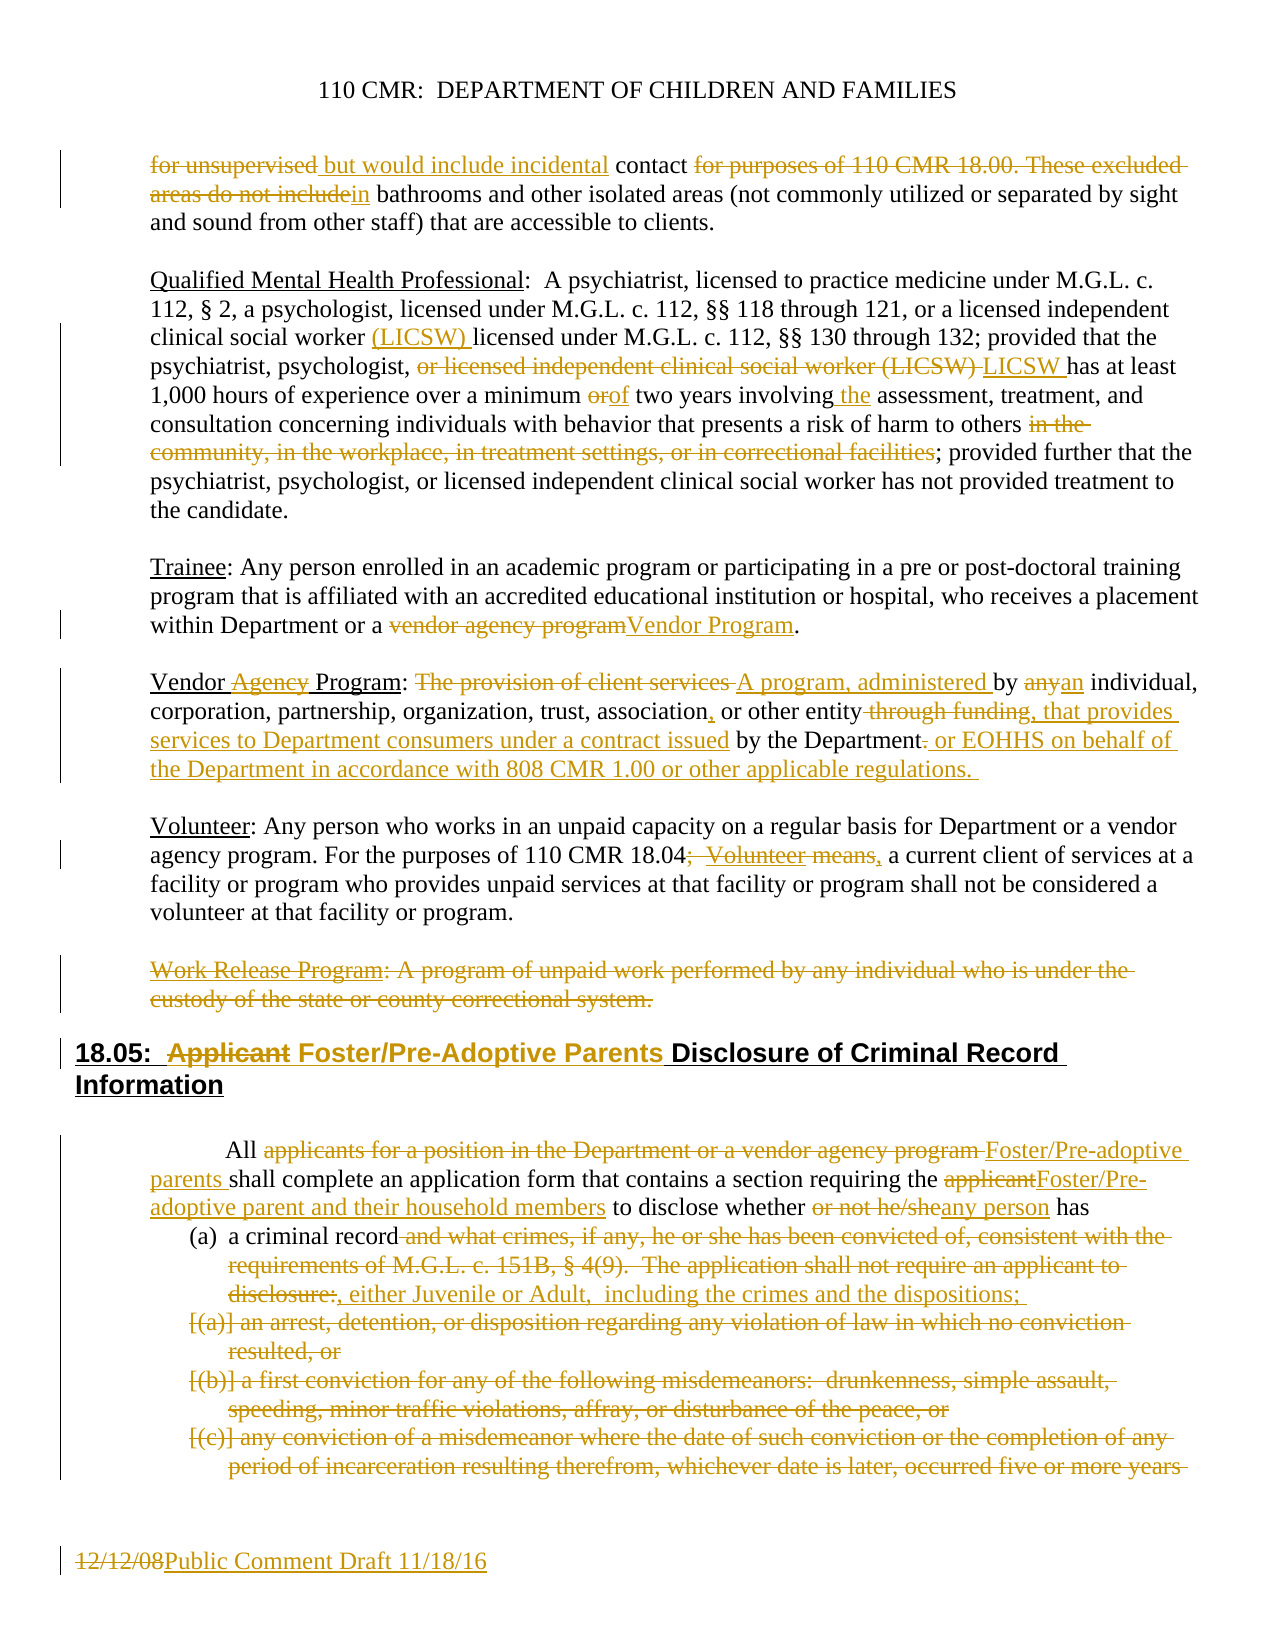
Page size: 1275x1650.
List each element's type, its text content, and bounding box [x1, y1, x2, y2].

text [150, 150, 1200, 236]
text Qualified Mental Health Professional: A psychiatrist, licensed to practice medicine under M.G.L. c. 112, § 2, a psychologist, licensed under M.G.L. c. 112, §§ 118 through 121, or a licensed independent clinical social worker licensed under M.G.L. c. 112, §§ 130 through 132; provided that the psychiatrist, psychologist, has at least 1,000 hours of experience over a minimum two years involving assessment, treatment, and consultation concerning individuals with behavior that presents a risk of harm to others ; provided further that the psychiatrist, psychologist, or licensed independent clinical social worker has not provided treatment to the candidate. [150, 265, 1200, 524]
text Trainee: Any person enrolled in an academic program or participating in a pre or post-doctoral training program that is affiliated with an accredited educational institution or hospital, who receives a placement within Department or a . [150, 552, 1200, 639]
text Vendor Program: by individual, corporation, partnership, organization, trust, association or other entity by the Department [150, 667, 1200, 782]
text Volunteer: Any person who works in an unpaid capacity on a regular basis for Department or a vendor agency program. For the purposes of 110 CMR 18.04 a current client of services at a facility or program who provides unpaid services at that facility or program shall not be considered a volunteer at that facility or program. [150, 811, 1200, 926]
list a criminal record [189, 1221, 1200, 1307]
subtitle 18.05: Disclosure of Criminal Record Information [75, 1037, 1200, 1100]
text All shall complete an application form that contains a section requiring the to disclose whether has [150, 1135, 1200, 1221]
